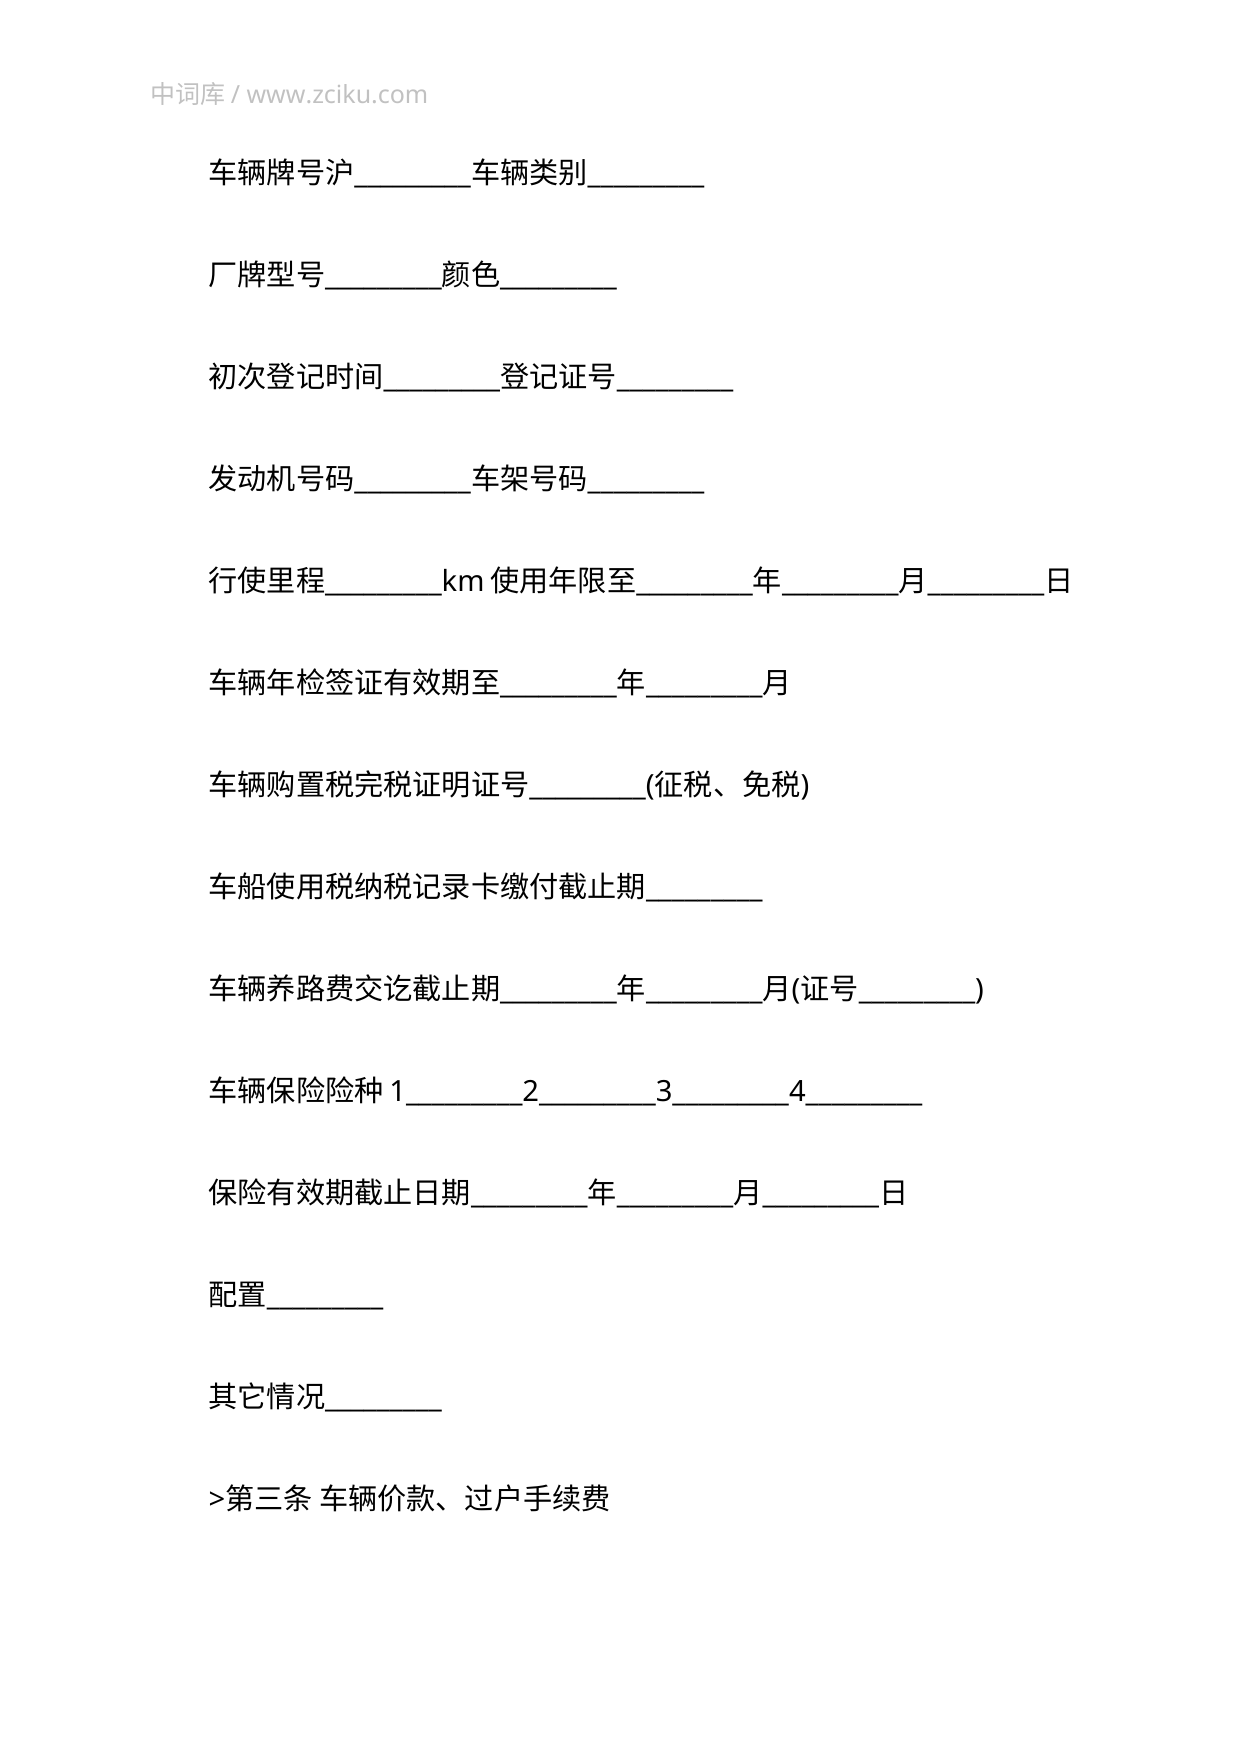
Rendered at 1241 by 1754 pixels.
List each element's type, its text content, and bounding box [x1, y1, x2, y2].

text 车辆年检签证有效期至_________年_________月 [150, 660, 1090, 702]
text 初次登记时间_________登记证号_________ [150, 354, 1090, 396]
text 行使里程_________km使用年限至_________年_________月_________日 [150, 558, 1090, 600]
text 厂牌型号_________颜色_________ [150, 252, 1090, 294]
text 发动机号码_________车架号码_________ [150, 456, 1090, 498]
text 配置_________ [150, 1272, 1090, 1314]
text 车船使用税纳税记录卡缴付截止期_________ [150, 864, 1090, 906]
text 其它情况_________ [150, 1374, 1090, 1416]
text 车辆养路费交讫截止期_________年_________月(证号_________) [150, 966, 1090, 1008]
text >第三条 车辆价款、过户手续费 [150, 1476, 1090, 1518]
text 保险有效期截止日期_________年_________月_________日 [150, 1170, 1090, 1212]
text 车辆保险险种1_________2_________3_________4_________ [150, 1068, 1090, 1110]
text 车辆购置税完税证明证号_________(征税、免税) [150, 762, 1090, 804]
text 车辆牌号沪_________车辆类别_________ [150, 150, 1090, 192]
